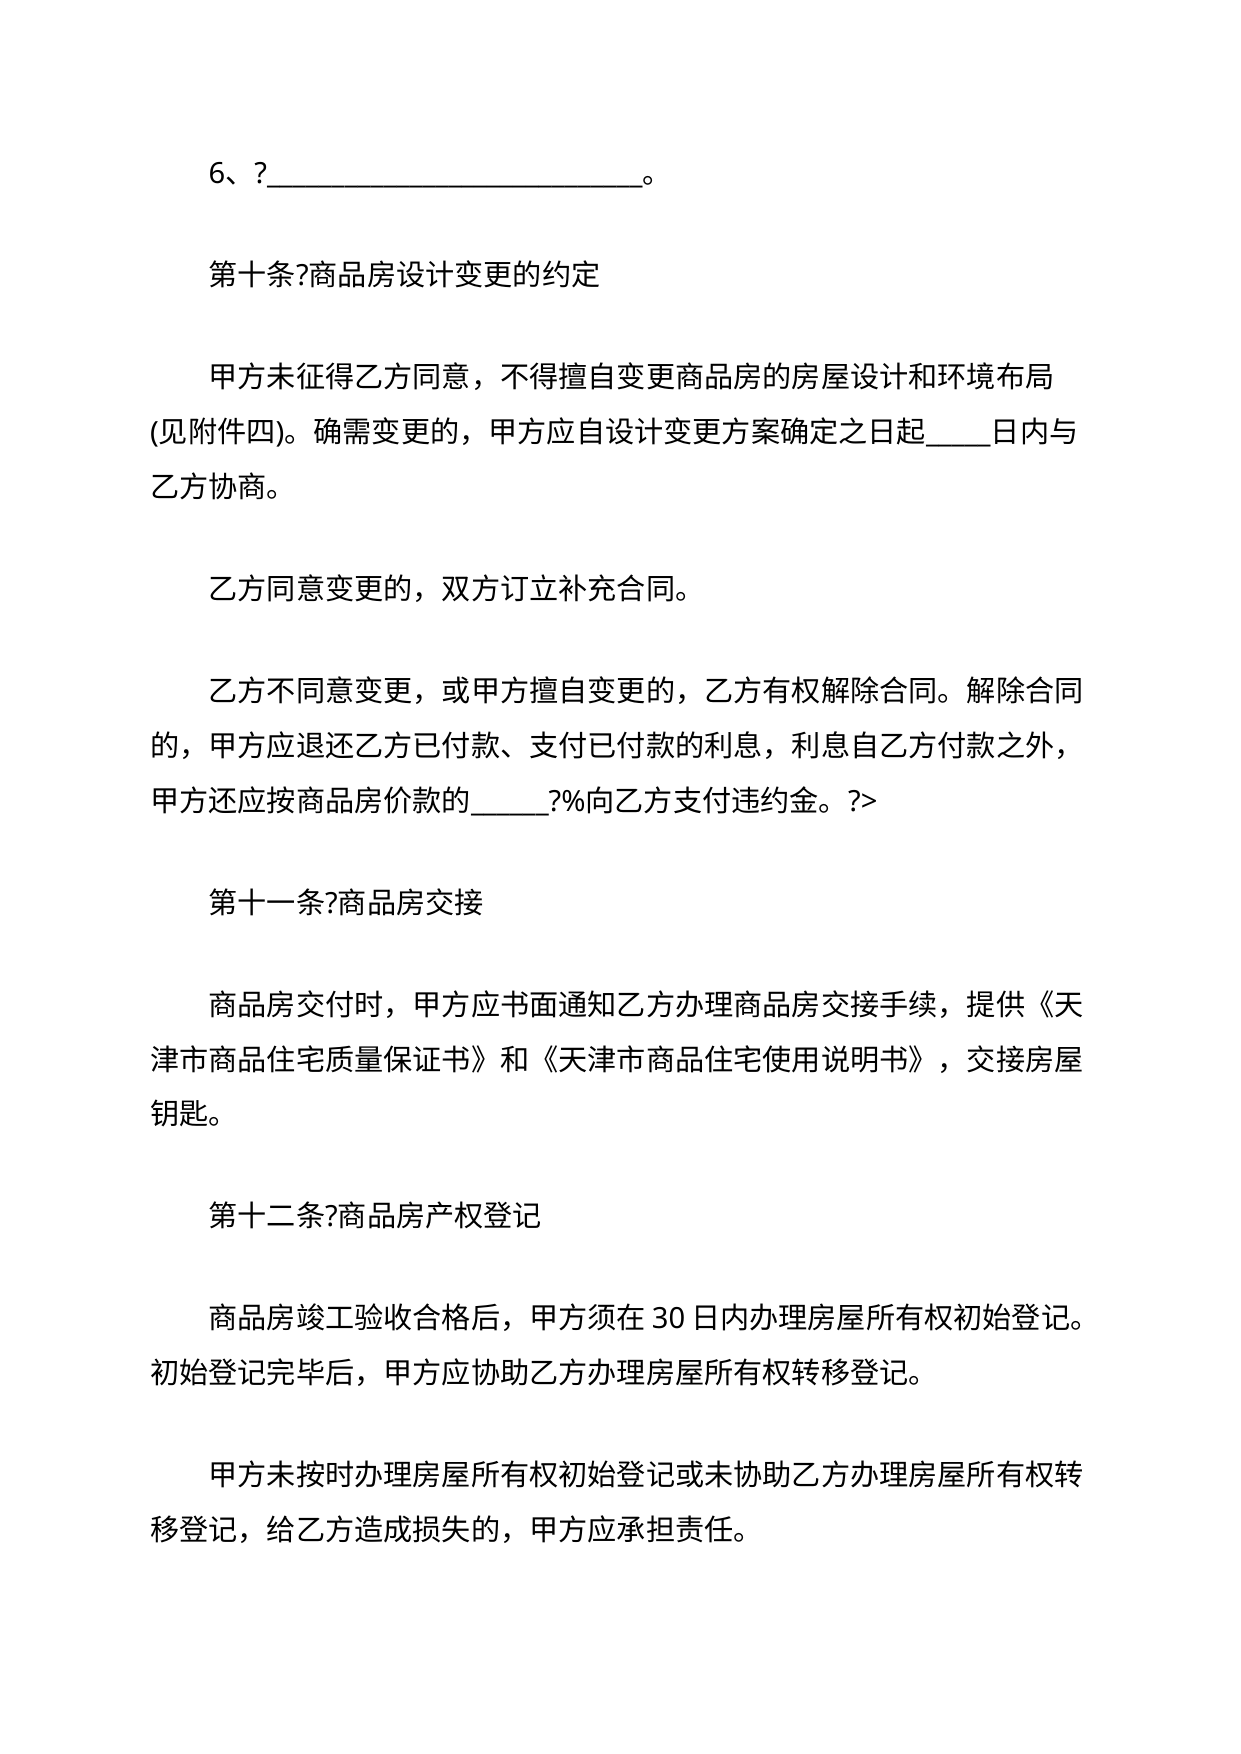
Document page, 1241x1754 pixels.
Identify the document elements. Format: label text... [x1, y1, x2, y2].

text 6、?_____________________________。 [150, 150, 1090, 192]
text 第十一条?商品房交接 [150, 879, 1090, 922]
text 第十二条?商品房产权登记 [150, 1193, 1090, 1235]
text 商品房竣工验收合格后，甲方须在30日内办理房屋所有权初始登记。初始登记完毕后，甲方应协助乙方办理房屋所有权转移登记。 [150, 1295, 1090, 1392]
text 乙方同意变更的，双方订立补充合同。 [150, 566, 1090, 608]
text 甲方未征得乙方同意，不得擅自变更商品房的房屋设计和环境布局(见附件四)。确需变更的，甲方应自设计变更方案确定之日起_____日内与乙方协商。 [150, 354, 1090, 506]
text 商品房交付时，甲方应书面通知乙方办理商品房交接手续，提供《天津市商品住宅质量保证书》和《天津市商品住宅使用说明书》，交接房屋钥匙。 [150, 981, 1090, 1133]
text 乙方不同意变更，或甲方擅自变更的，乙方有权解除合同。解除合同的，甲方应退还乙方已付款、支付已付款的利息，利息自乙方付款之外，甲方还应按商品房价款的______?%向乙方支付违约金。?> [150, 667, 1090, 819]
text 甲方未按时办理房屋所有权初始登记或未协助乙方办理房屋所有权转移登记，给乙方造成损失的，甲方应承担责任。 [150, 1451, 1090, 1549]
text 第十条?商品房设计变更的约定 [150, 252, 1090, 294]
